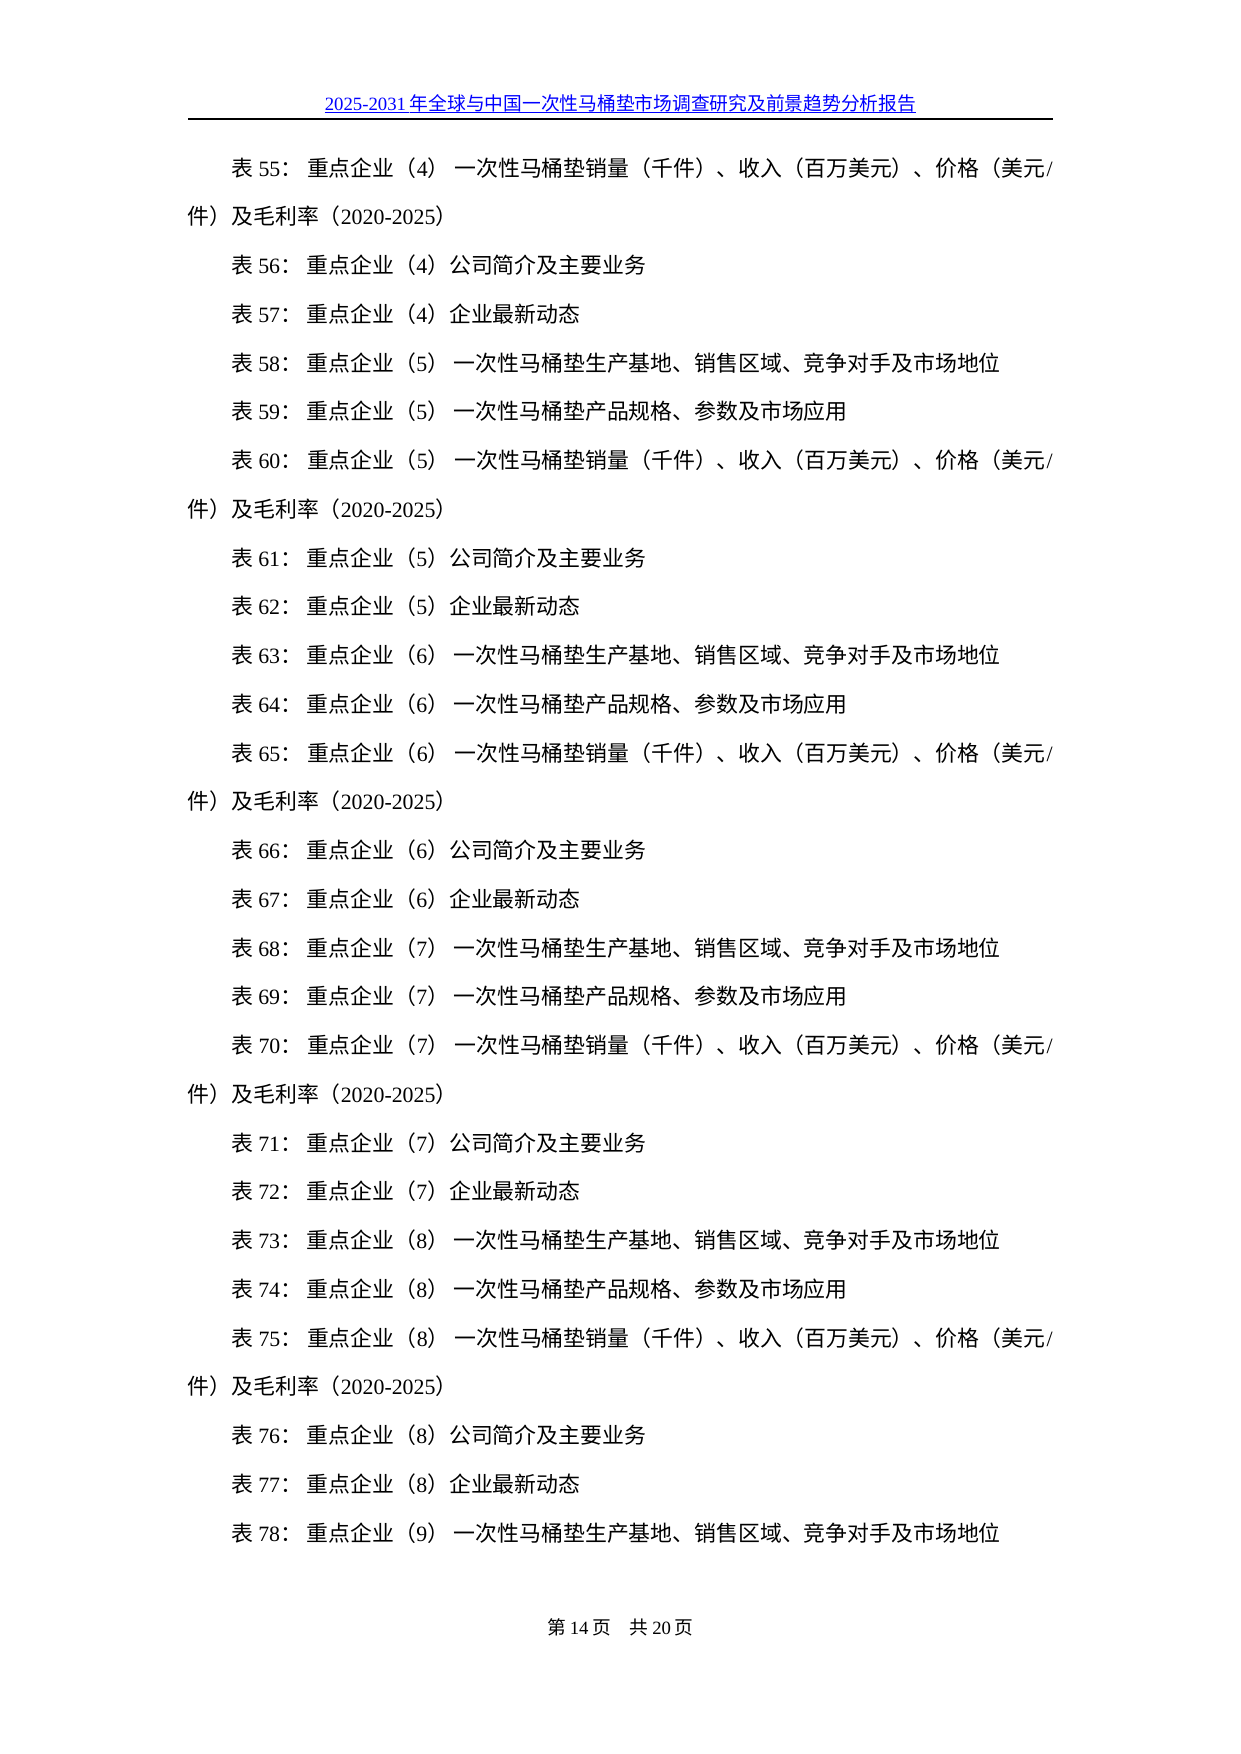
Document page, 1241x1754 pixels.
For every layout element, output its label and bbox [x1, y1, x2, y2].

text [187, 150, 1053, 1548]
